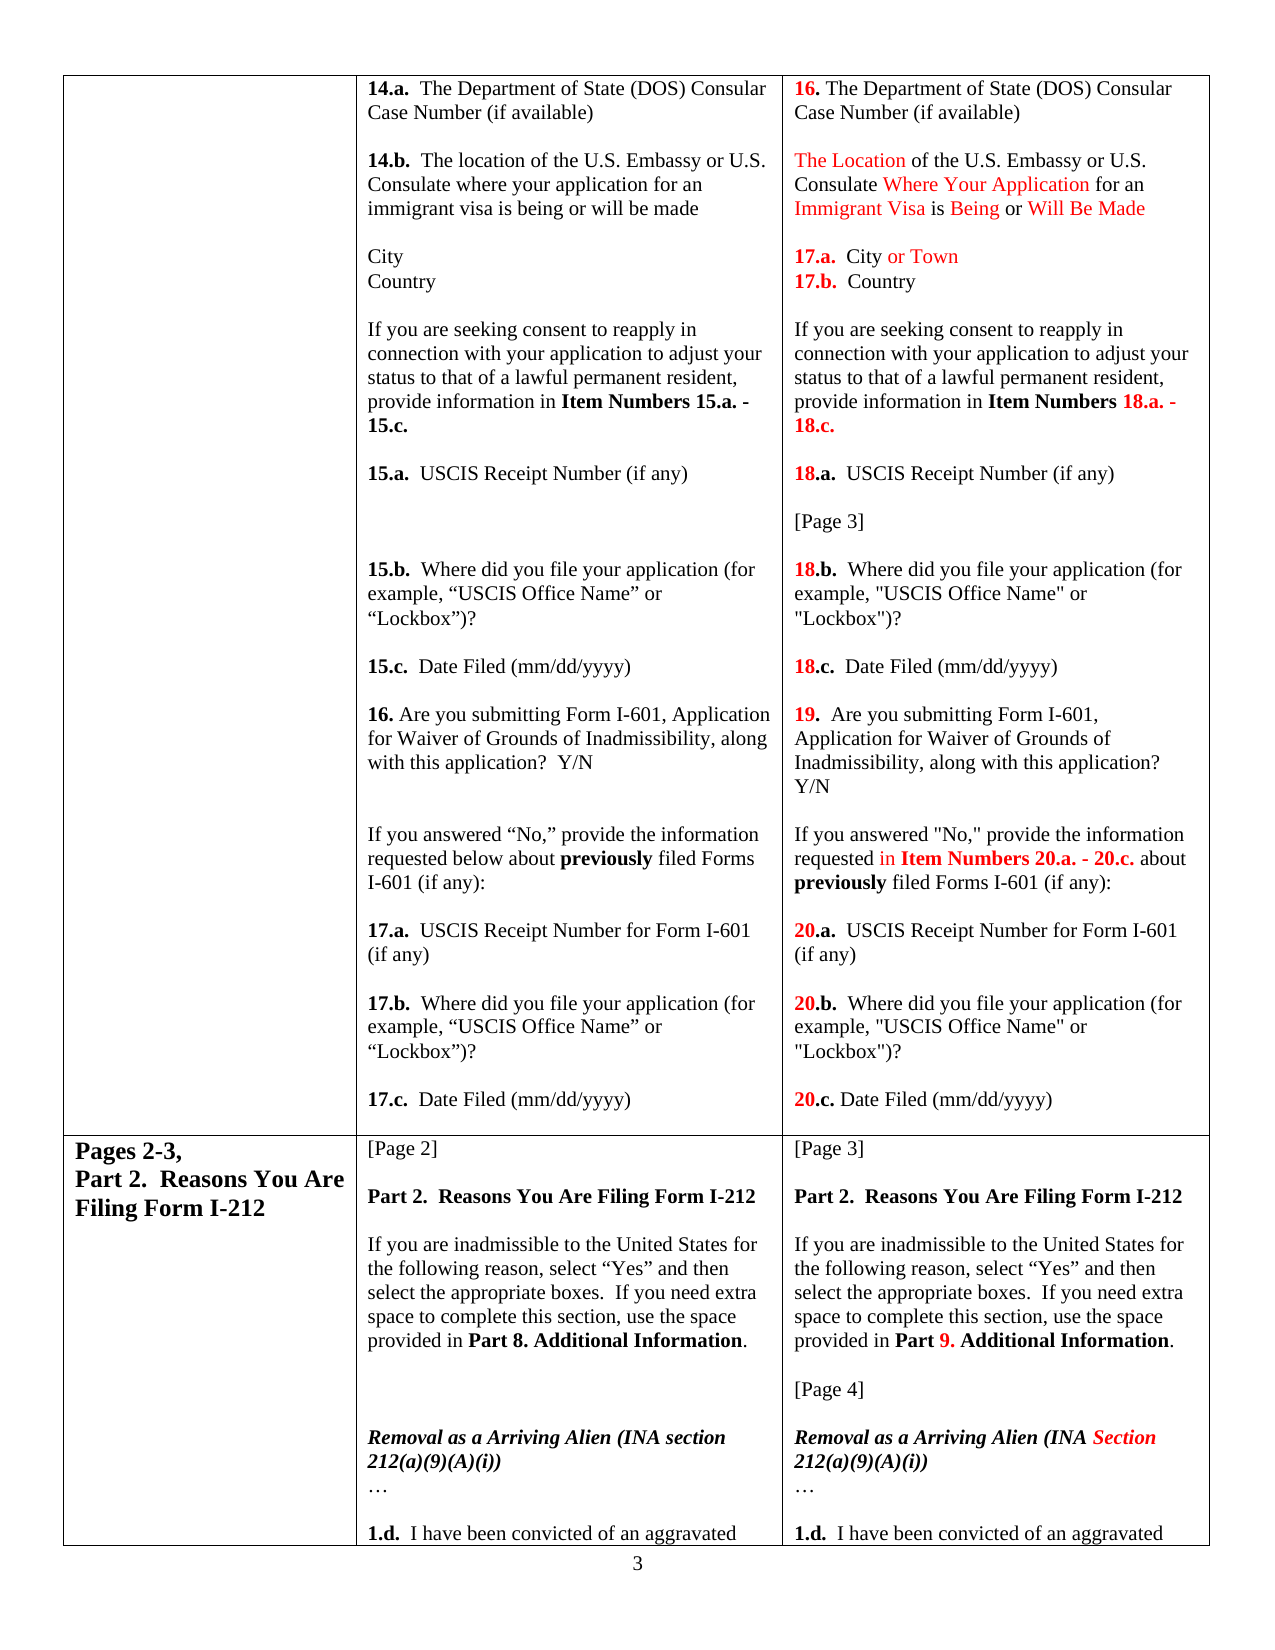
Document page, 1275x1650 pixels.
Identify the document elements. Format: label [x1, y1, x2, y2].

table_cell [783, 1136, 1209, 1545]
table_cell [357, 1136, 782, 1545]
table_cell [357, 76, 782, 1135]
table_cell [64, 76, 356, 1135]
table_cell [783, 76, 1209, 1135]
table_cell [64, 1136, 356, 1545]
